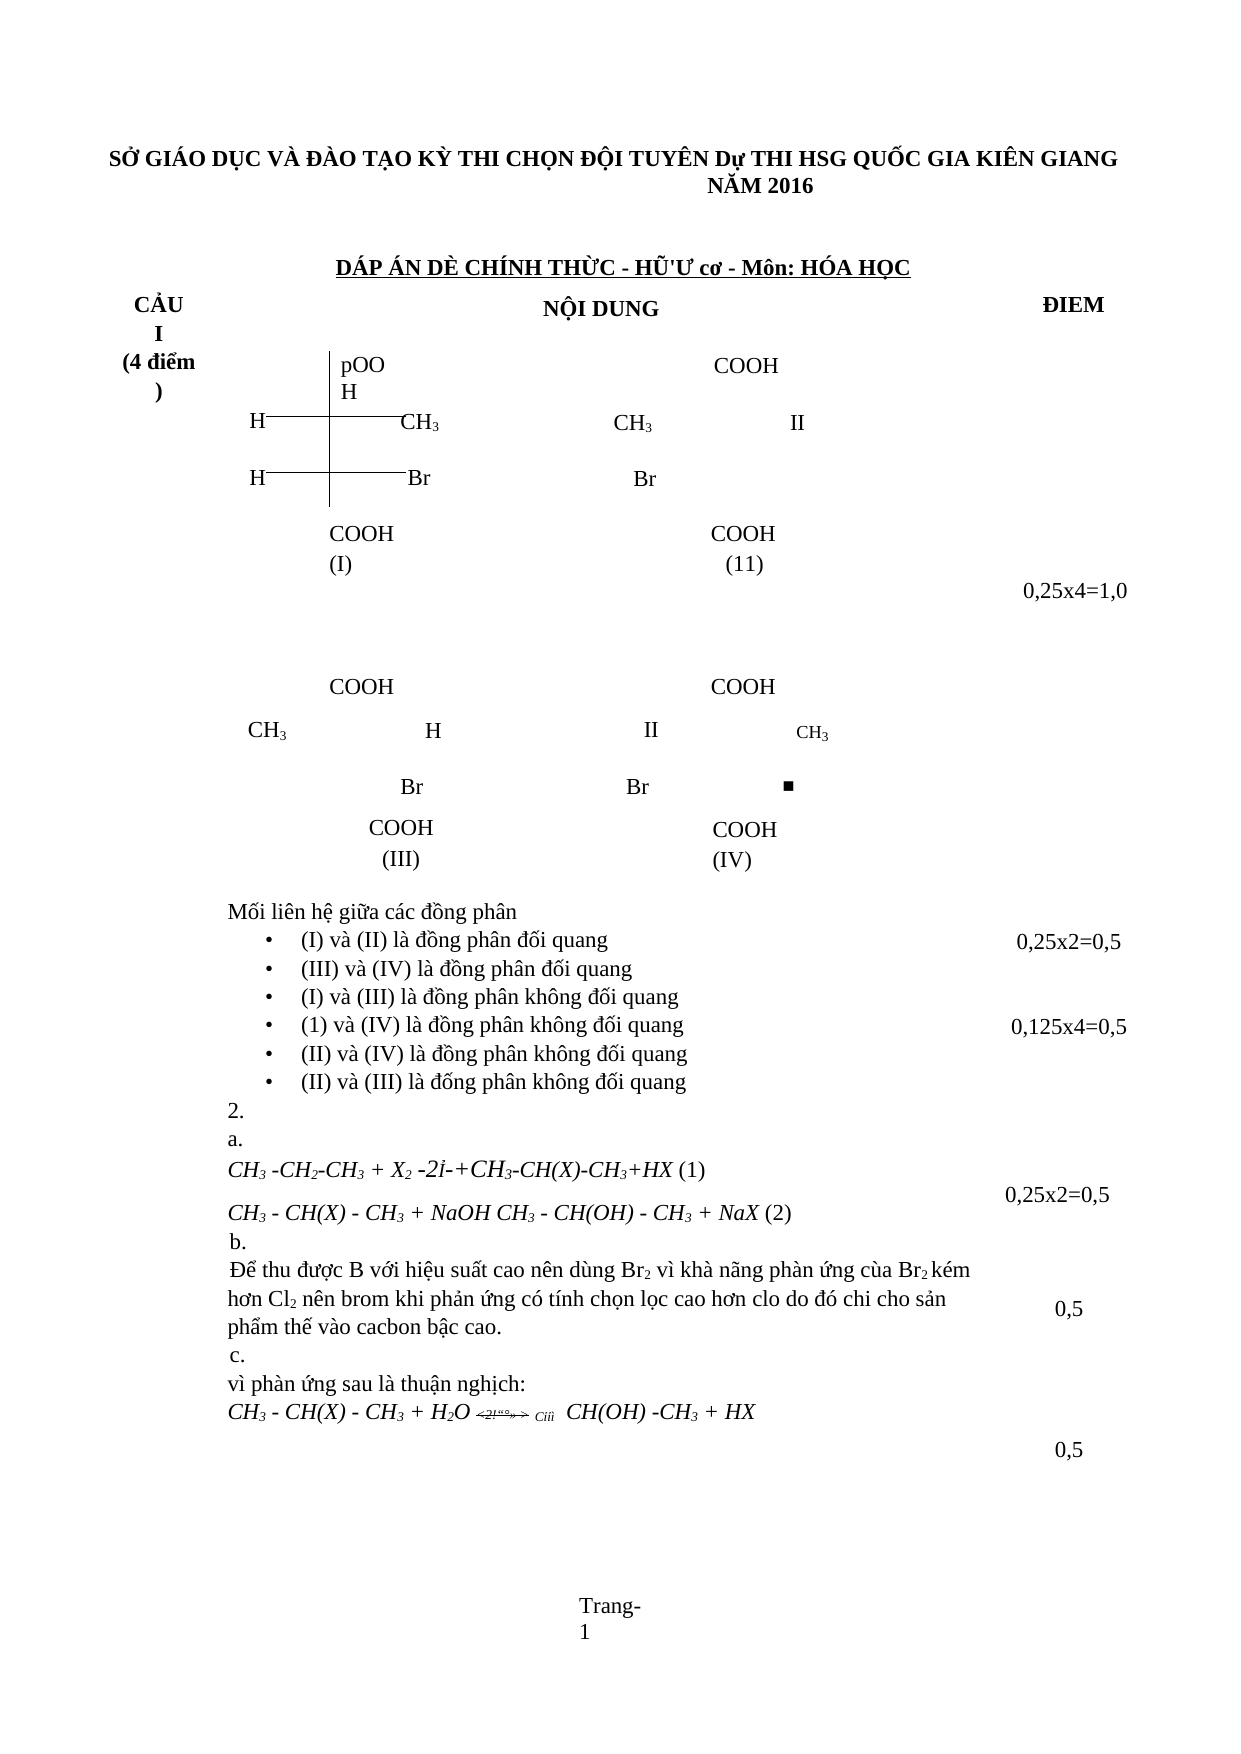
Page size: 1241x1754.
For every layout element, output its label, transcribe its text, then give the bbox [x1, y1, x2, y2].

list (II) và (IV) là đồng phân không đối quang [265, 1040, 1138, 1066]
text a. [227, 1125, 1138, 1152]
text CH3 - CH(X) - CH3 + H2O <2!“°» > Cỉỉì CH(OH) -CH3 + HX [227, 1398, 1138, 1425]
text 2. [227, 1097, 1138, 1123]
text CH3 - CH(X) - CH3 + NaOH CH3 - CH(OH) - CH3 + NaX (2) [227, 1199, 1138, 1226]
text c. [227, 1341, 1138, 1368]
list (1) và (IV) là đồng phân không đối quang [265, 1011, 1138, 1038]
list (I) và (III) là đồng phân không đối quang [265, 983, 1138, 1009]
list (II) và (III) là đống phân không đối quang [265, 1068, 1138, 1095]
text CH3 -CH2-CH3 + X2 -2ỉ-+CH3-CH(X)-CH3+HX (1) [227, 1154, 1138, 1182]
list (III) và (IV) là đồng phân đối quang [265, 954, 1138, 981]
text Mối liên hệ giữa các đồng phân [227, 898, 1138, 924]
text Để thu được B với hiệu suất cao nên dùng Br2 vì khà nãng phàn ứng cùa Br2 kém hơn Cl2 nên brom khi phản ứng có tính chọn lọc cao hơn clo do đó chi cho sản phẩm thế vào cacbon bậc cao. [227, 1256, 1138, 1339]
list (I) và (II) là đồng phân đối quang [265, 926, 1138, 952]
text SỞ GIÁO DỤC VÀ ĐÀO TẠO KỲ THI CHỌN ĐỘI TUYÊN Dự THI HSG QUỐC GIA KIÊN GIANG NĂM 2016 [108, 145, 1138, 199]
text b. [227, 1228, 1138, 1254]
text DÁP ÁN DÈ CHÍNH THỪC - HŨ'Ư cơ - Môn: HÓA HỌC [108, 254, 1138, 281]
text COOH (III) [108, 814, 1138, 871]
text vì phàn ứng sau là thuận nghịch: [227, 1370, 1138, 1396]
